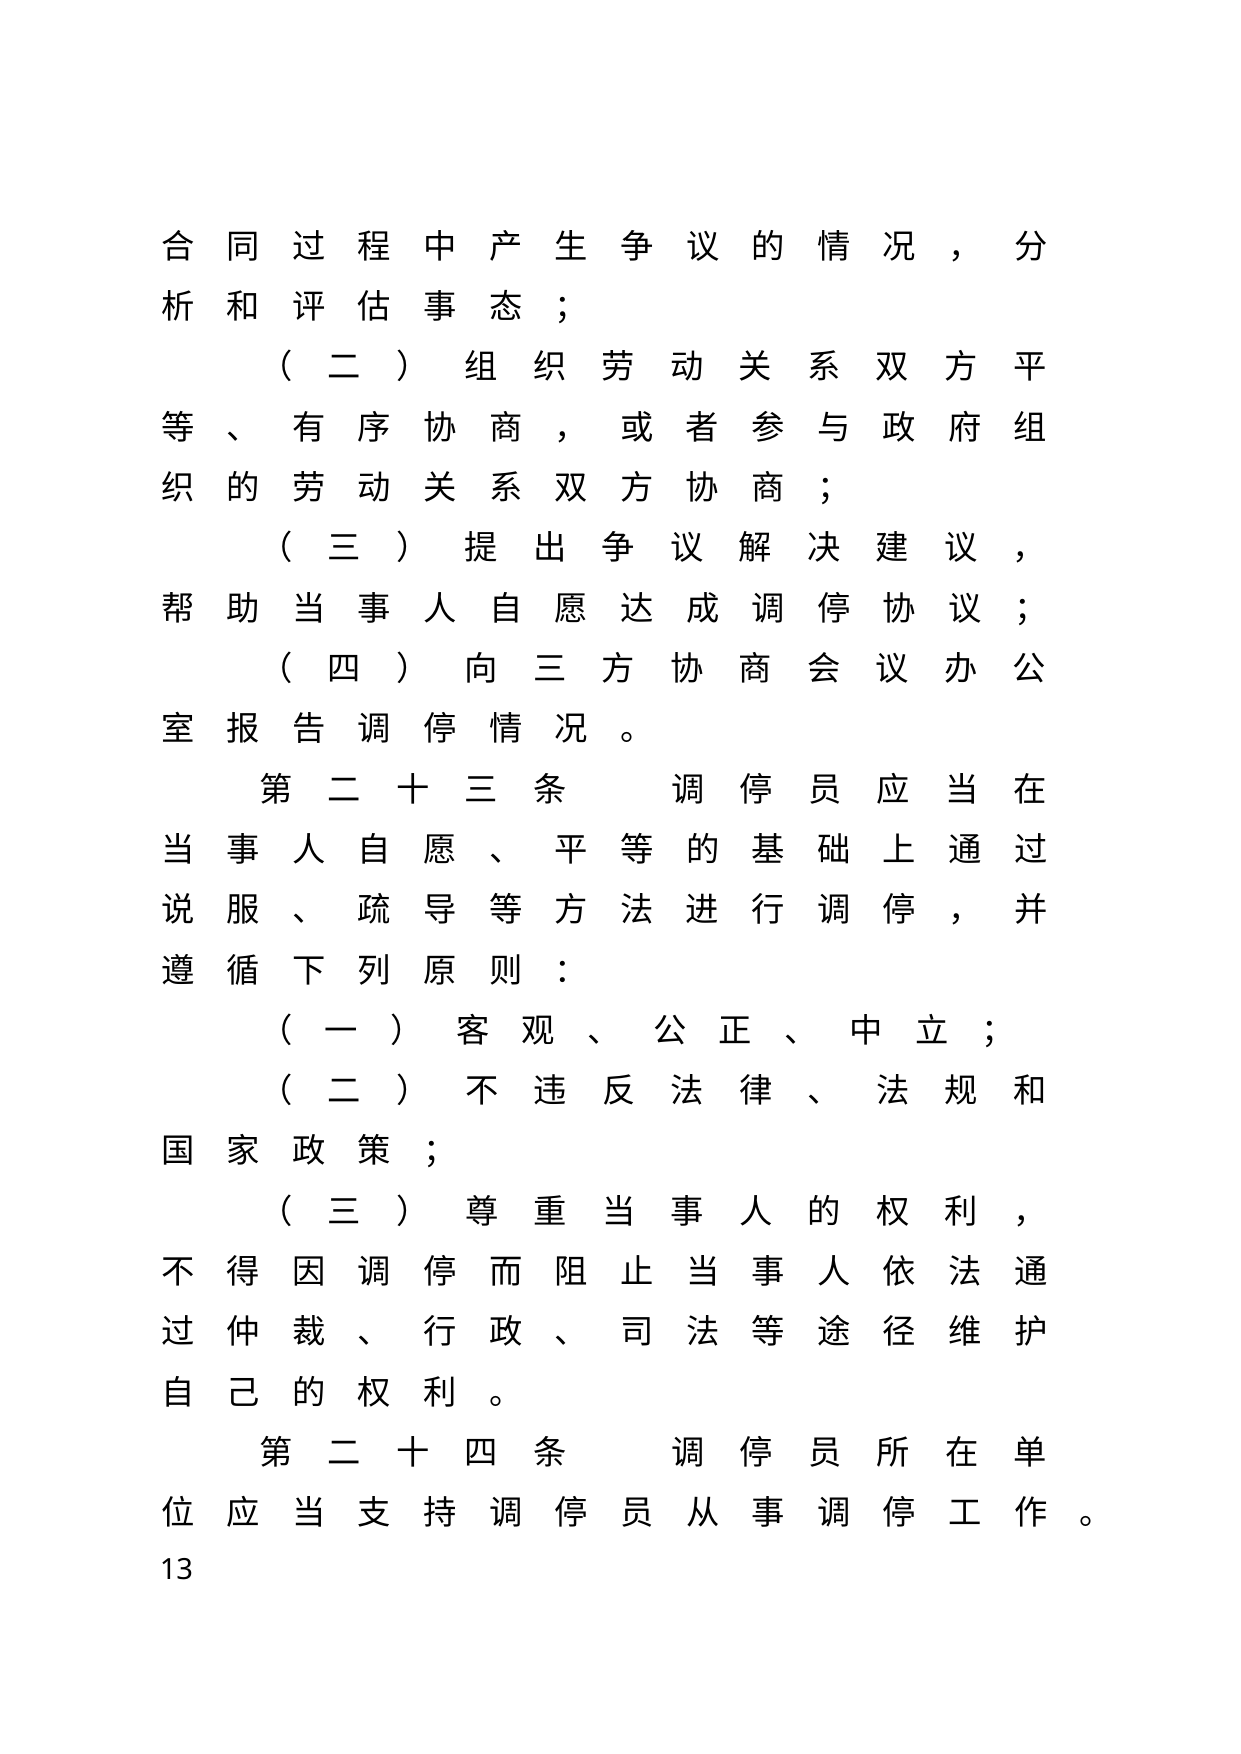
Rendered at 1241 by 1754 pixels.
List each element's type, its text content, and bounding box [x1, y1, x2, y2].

text （四）向三方协商会议办公室报告调停情况。 [161, 636, 1079, 756]
text （三）尊重当事人的权利，不得因调停而阻止当事人依法通过仲裁、行政、司法等途径维护自己的权利。 [161, 1178, 1079, 1420]
text 第二十四条 调停员所在单位应当支持调停员从事调停工作。 [161, 1420, 1079, 1540]
text （一）客观、公正、中立； [161, 998, 1079, 1058]
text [161, 213, 1079, 334]
text （二）不违反法律、法规和国家政策； [161, 1058, 1079, 1178]
text （二）组织劳动关系双方平等、有序协商，或者参与政府组织的劳动关系双方协商； [161, 334, 1079, 515]
text 第二十三条 调停员应当在当事人自愿、平等的基础上通过说服、疏导等方法进行调停，并遵循下列原则： [161, 756, 1079, 998]
text （三）提出争议解决建议，帮助当事人自愿达成调停协议； [161, 515, 1079, 636]
